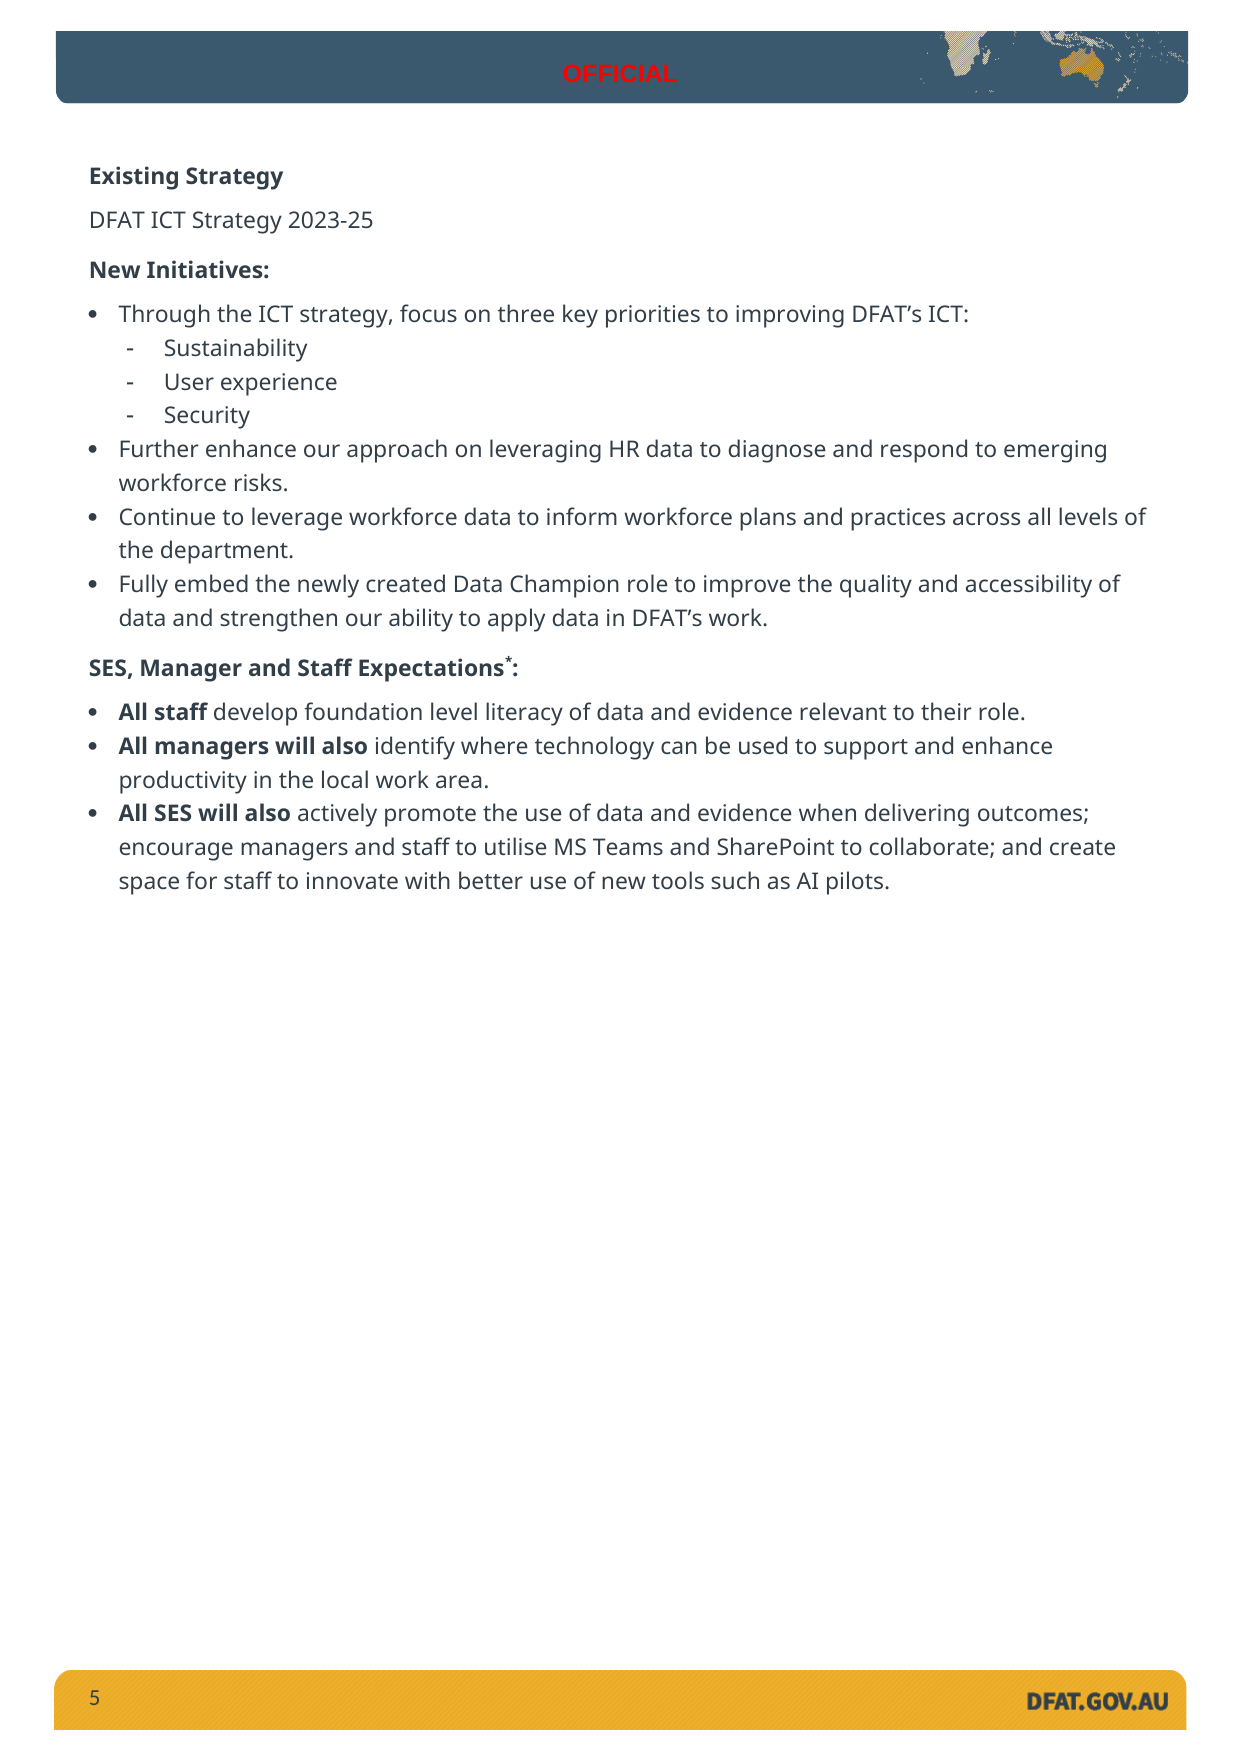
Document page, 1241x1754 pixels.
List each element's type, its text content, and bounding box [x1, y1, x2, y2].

list All SES will also actively promote the use of data and evidence when delivering outcomes; encourage managers and staff to utilise MS Teams and SharePoint to collaborate; and create space for staff to innovate with better use of new tools such as AI pilots. [89, 797, 1152, 896]
subtitle SES, Manager and Staff Expectations*: [89, 652, 1152, 683]
list All managers will also identify where technology can be used to support and enhance productivity in the local work area. [89, 730, 1152, 795]
picture [54, 1670, 1187, 1730]
text DFAT ICT Strategy 2023-25 [89, 204, 1152, 235]
list Further enhance our approach on leveraging HR data to diagnose and respond to emerging workforce risks. [89, 433, 1152, 498]
list All staff develop foundation level literacy of data and evidence relevant to their role. [89, 696, 1152, 727]
subtitle Existing Strategy [89, 160, 1152, 191]
list Continue to leverage workforce data to inform workforce plans and practices across all levels of the department. [89, 501, 1152, 566]
subtitle New Initiatives: [89, 254, 1152, 286]
list Fully embed the newly created Data Champion role to improve the quality and accessibility of data and strengthen our ability to apply data in DFAT’s work. [89, 568, 1152, 633]
picture [0, 1, 1241, 133]
list Security [126, 399, 1152, 431]
list User experience [126, 366, 1152, 397]
list Through the ICT strategy, focus on three key priorities to improving DFAT’s ICT: [89, 298, 1152, 329]
list Sustainability [126, 332, 1152, 363]
